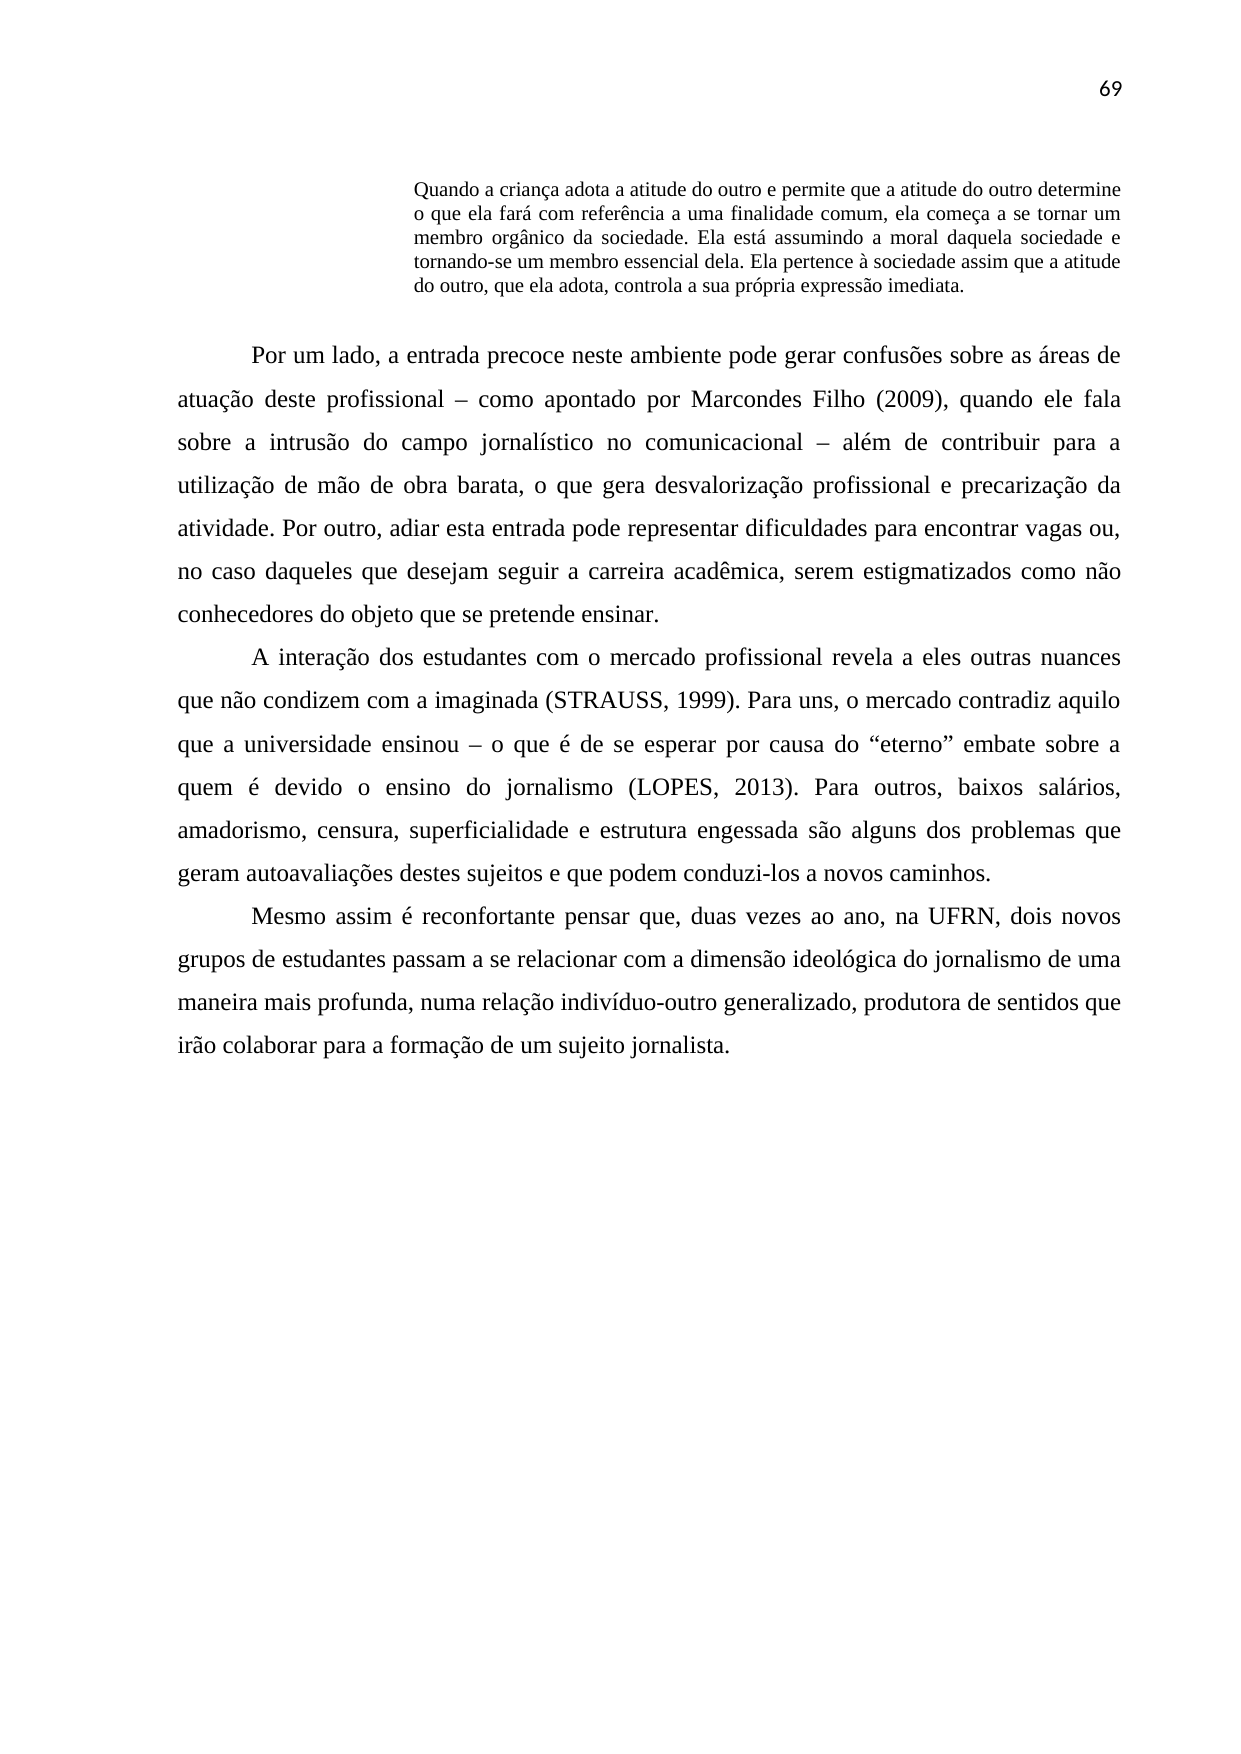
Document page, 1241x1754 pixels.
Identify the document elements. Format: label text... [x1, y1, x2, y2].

text Quando a criança adota a atitude do outro e permite que a atitude do outro determine o que ela fará com referência a uma finalidade comum, ela começa a se tornar um membro orgânico da sociedade. Ela está assumindo a moral daquela sociedade e tornando-se um membro essencial dela. Ela pertence à sociedade assim que a atitude do outro, que ela adota, controla a sua própria expressão imediata. [413, 177, 1122, 297]
text Mesmo assim é reconfortante pensar que, duas vezes ao ano, na UFRN, dois novos grupos de estudantes passam a se relacionar com a dimensão ideológica do jornalismo de uma maneira mais profunda, numa relação indivíduo-outro generalizado, produtora de sentidos que irão colaborar para a formação de um sujeito jornalista. [177, 901, 1122, 1059]
text A interação dos estudantes com o mercado profissional revela a eles outras nuances que não condizem com a imaginada (STRAUSS, 1999). Para uns, o mercado contradiz aquilo que a universidade ensinou – o que é de se esperar por causa do “eterno” embate sobre a quem é devido o ensino do jornalismo (LOPES, 2013). Para outros, baixos salários, amadorismo, censura, superficialidade e estrutura engessada são alguns dos problemas que geram autoavaliações destes sujeitos e que podem conduzi-los a novos caminhos. [177, 642, 1122, 887]
text Por um lado, a entrada precoce neste ambiente pode gerar confusões sobre as áreas de atuação deste profissional – como apontado por Marcondes Filho (2009), quando ele fala sobre a intrusão do campo jornalístico no comunicacional – além de contribuir para a utilização de mão de obra barata, o que gera desvalorização profissional e precarização da atividade. Por outro, adiar esta entrada pode representar dificuldades para encontrar vagas ou, no caso daqueles que desejam seguir a carreira acadêmica, serem estigmatizados como não conhecedores do objeto que se pretende ensinar. [177, 341, 1122, 628]
